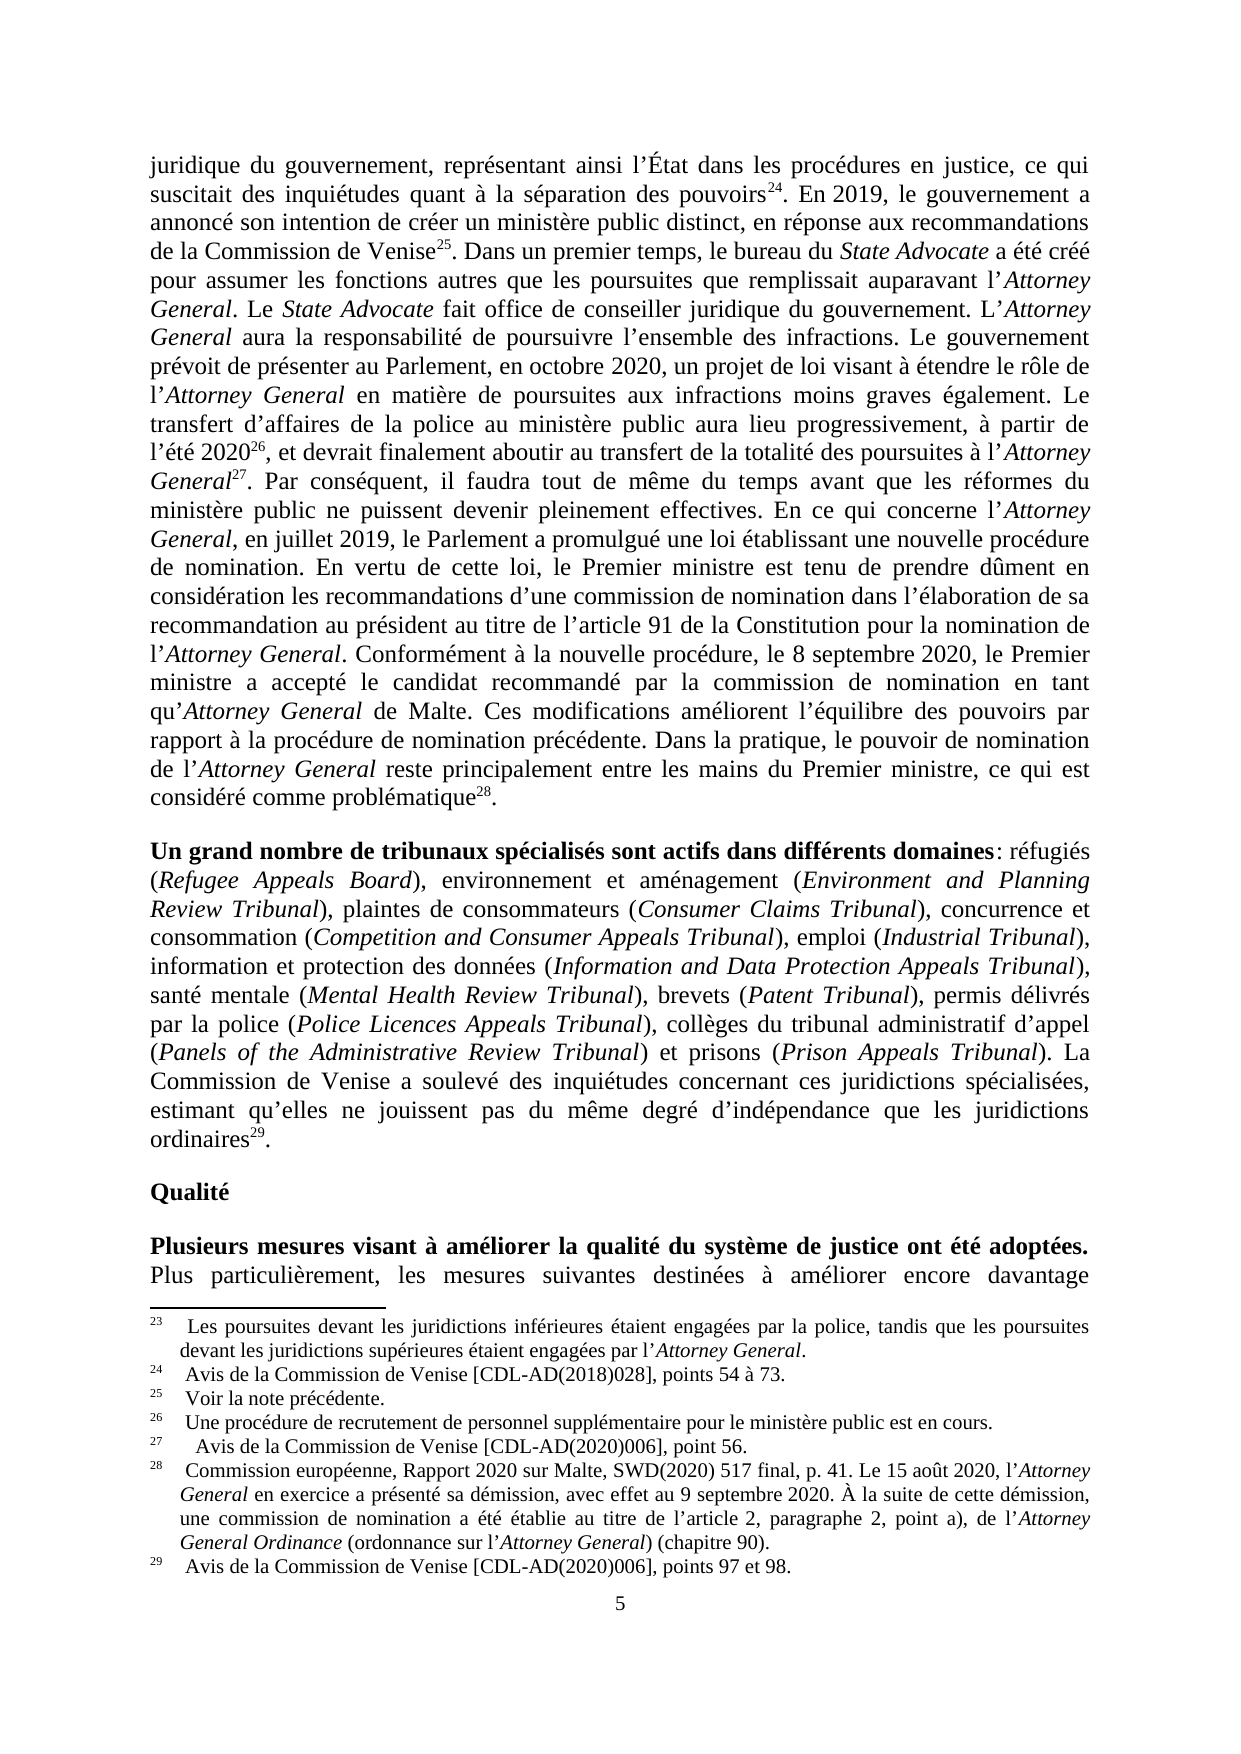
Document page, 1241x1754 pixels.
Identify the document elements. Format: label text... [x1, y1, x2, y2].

text Un ministère public pleinement distinct est en cours de création. Jusqu’à récemment, la majorité des poursuites étaient menées par la police, tandis que le bureau de l’Attorney General n’engageait directement des poursuites que pour les infractions les plus graves. En outre, l’Attorney General exerçait à la fois des fonctions de poursuites et le rôle de conseiller juridique du gouvernement, représentant ainsi l’État dans les procédures en justice, ce qui suscitait des inquiétudes quant à la séparation des pouvoirs. En 2019, le gouvernement a annoncé son intention de créer un ministère public distinct, en réponse aux recommandations de la Commission de Venise. Dans un premier temps, le bureau du State Advocate a été créé pour assumer les fonctions autres que les poursuites que remplissait auparavant l’Attorney General. Le State Advocate fait office de conseiller juridique du gouvernement. L’Attorney General aura la responsabilité de poursuivre l’ensemble des infractions. Le gouvernement prévoit de présenter au Parlement, en octobre 2020, un projet de loi visant à étendre le rôle de l’Attorney General en matière de poursuites aux infractions moins graves également. Le transfert d’affaires de la police au ministère public aura lieu progressivement, à partir de l’été 2020, et devrait finalement aboutir au transfert de la totalité des poursuites à l’Attorney General. Par conséquent, il faudra tout de même du temps avant que les réformes du ministère public ne puissent devenir pleinement effectives. En ce qui concerne l’Attorney General, en juillet 2019, le Parlement a promulgué une loi établissant une nouvelle procédure de nomination. En vertu de cette loi, le Premier ministre est tenu de prendre dûment en considération les recommandations d’une commission de nomination dans l’élaboration de sa recommandation au président au titre de l’article 91 de la Constitution pour la nomination de l’Attorney General. Conformément à la nouvelle procédure, le 8 septembre 2020, le Premier ministre a accepté le candidat recommandé par la commission de nomination en tant qu’Attorney General de Malte. Ces modifications améliorent l’équilibre des pouvoirs par rapport à la procédure de nomination précédente. Dans la pratique, le pouvoir de nomination de l’Attorney General reste principalement entre les mains du Premier ministre, ce qui est considéré comme problématique. [150, 150, 1090, 811]
text Un grand nombre de tribunaux spécialisés sont actifs dans différents domaines: réfugiés (Refugee Appeals Board), environnement et aménagement (Environment and Planning Review Tribunal), plaintes de consommateurs (Consumer Claims Tribunal), concurrence et consommation (Competition and Consumer Appeals Tribunal), emploi (Industrial Tribunal), information et protection des données (Information and Data Protection Appeals Tribunal), santé mentale (Mental Health Review Tribunal), brevets (Patent Tribunal), permis délivrés par la police (Police Licences Appeals Tribunal), collèges du tribunal administratif d’appel (Panels of the Administrative Review Tribunal) et prisons (Prison Appeals Tribunal). La Commission de Venise a soulevé des inquiétudes concernant ces juridictions spécialisées, estimant qu’elles ne jouissent pas du même degré d’indépendance que les juridictions ordinaires. [150, 836, 1090, 1152]
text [150, 1231, 1090, 1289]
text Qualité [150, 1177, 1090, 1206]
